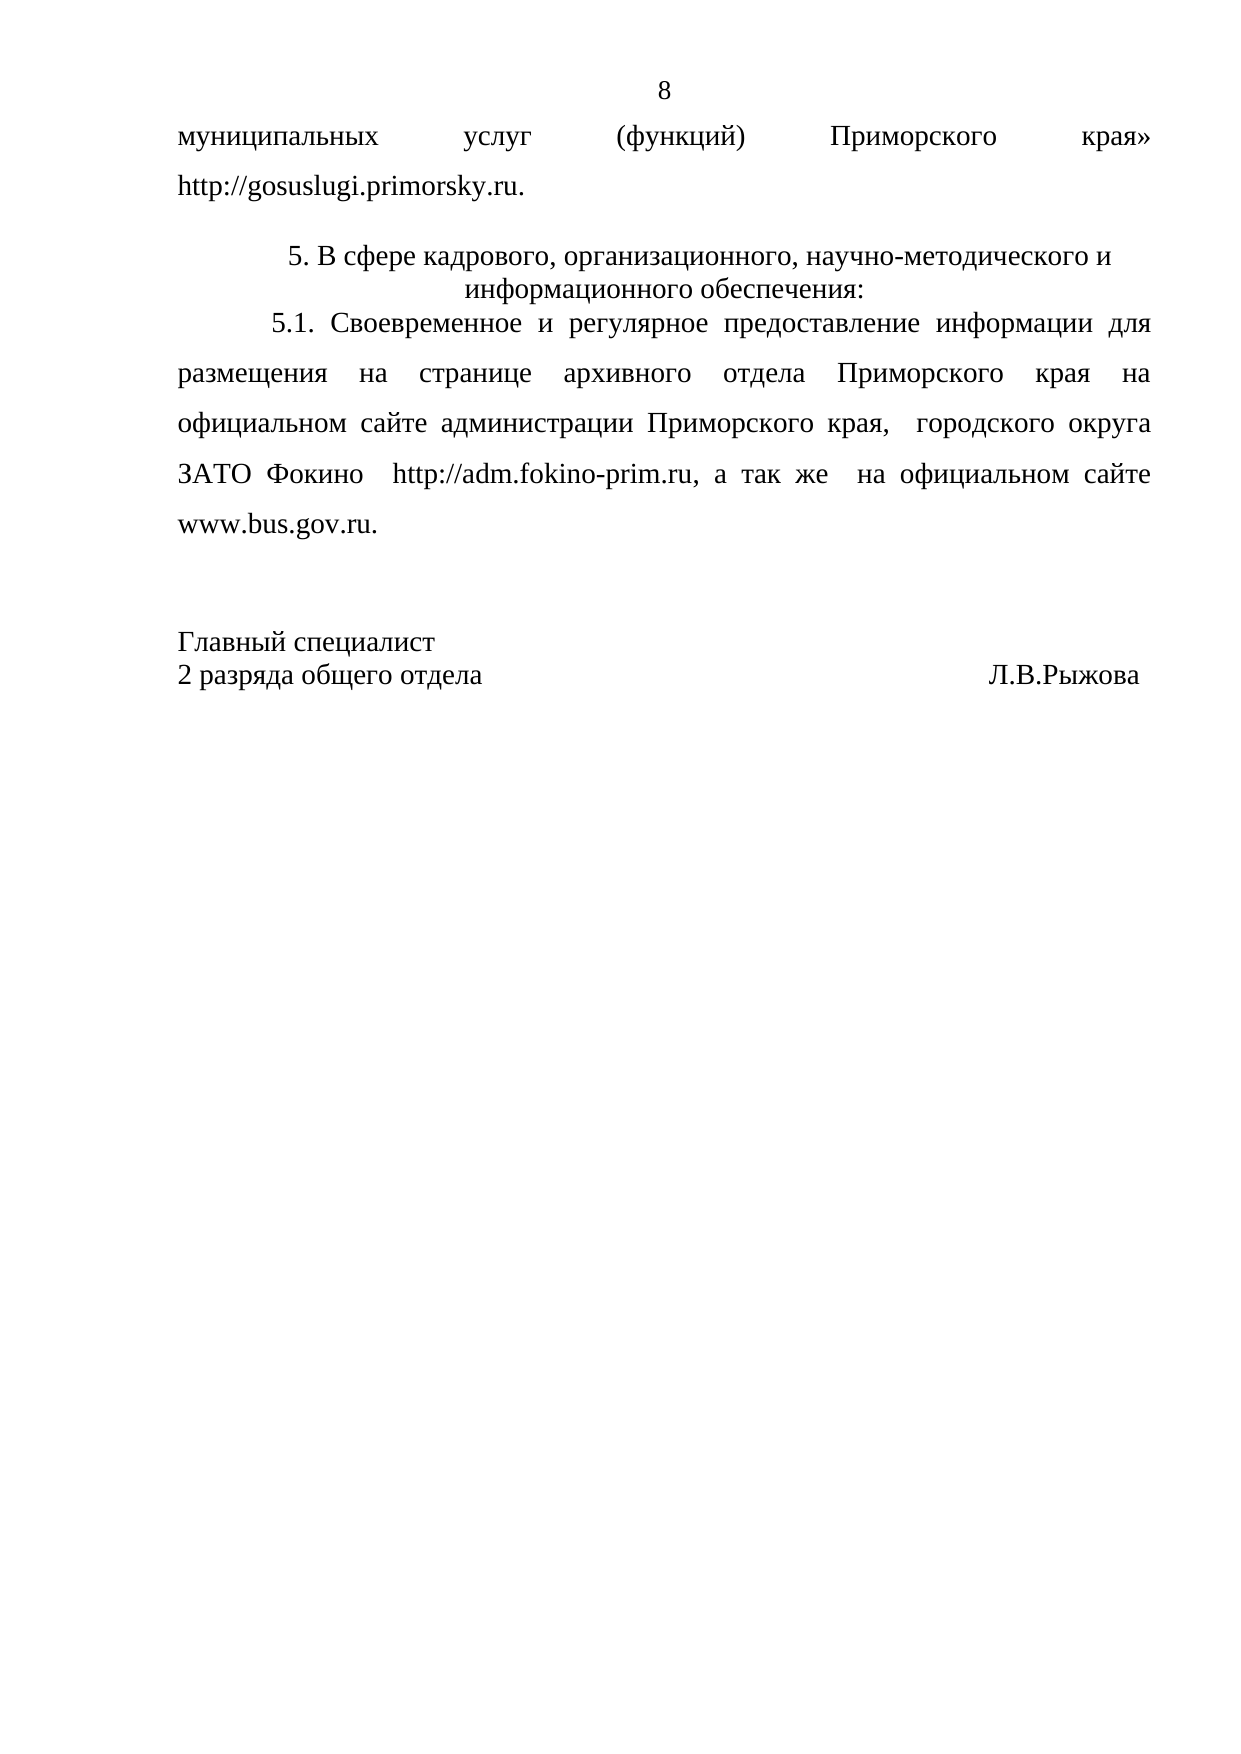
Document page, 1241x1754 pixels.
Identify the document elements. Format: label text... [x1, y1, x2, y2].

text 5.1. Своевременное и регулярное предоставление информации для размещения на странице архивного отдела Приморского края на официальном сайте администрации Приморского края, городского округа ЗАТО Фокино http://adm.fokino-prim.ru, а так же на официальном сайте www.bus.gov.ru. [177, 305, 1152, 540]
text Главный специалист [177, 624, 1152, 657]
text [177, 118, 1152, 202]
text 2 разряда общего отдела Л.В.Рыжова [177, 657, 1152, 691]
text 5. В сфере кадрового, организационного, научно-методического и информационного обеспечения: [177, 238, 1152, 305]
